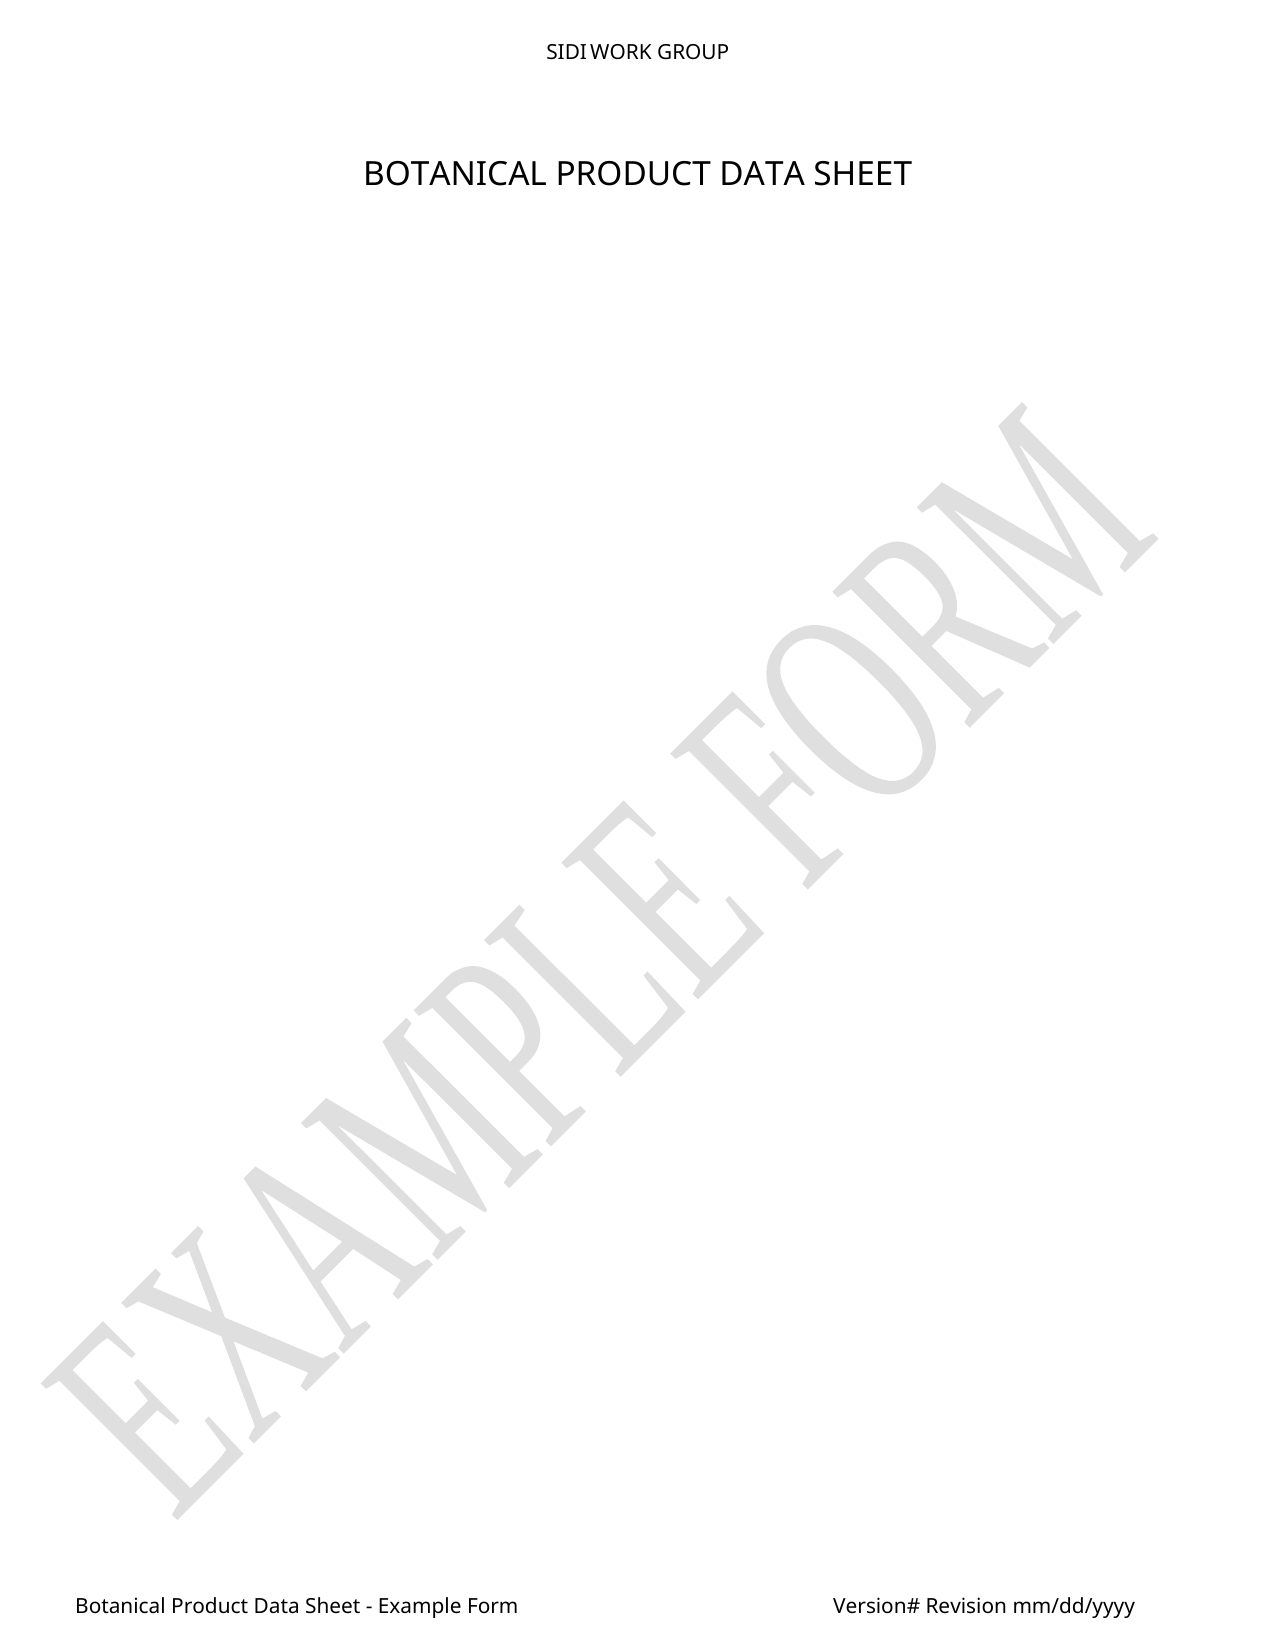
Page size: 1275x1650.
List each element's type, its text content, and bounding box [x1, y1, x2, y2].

text BOTANICAL PRODUCT DATA SHEET [75, 150, 1200, 195]
